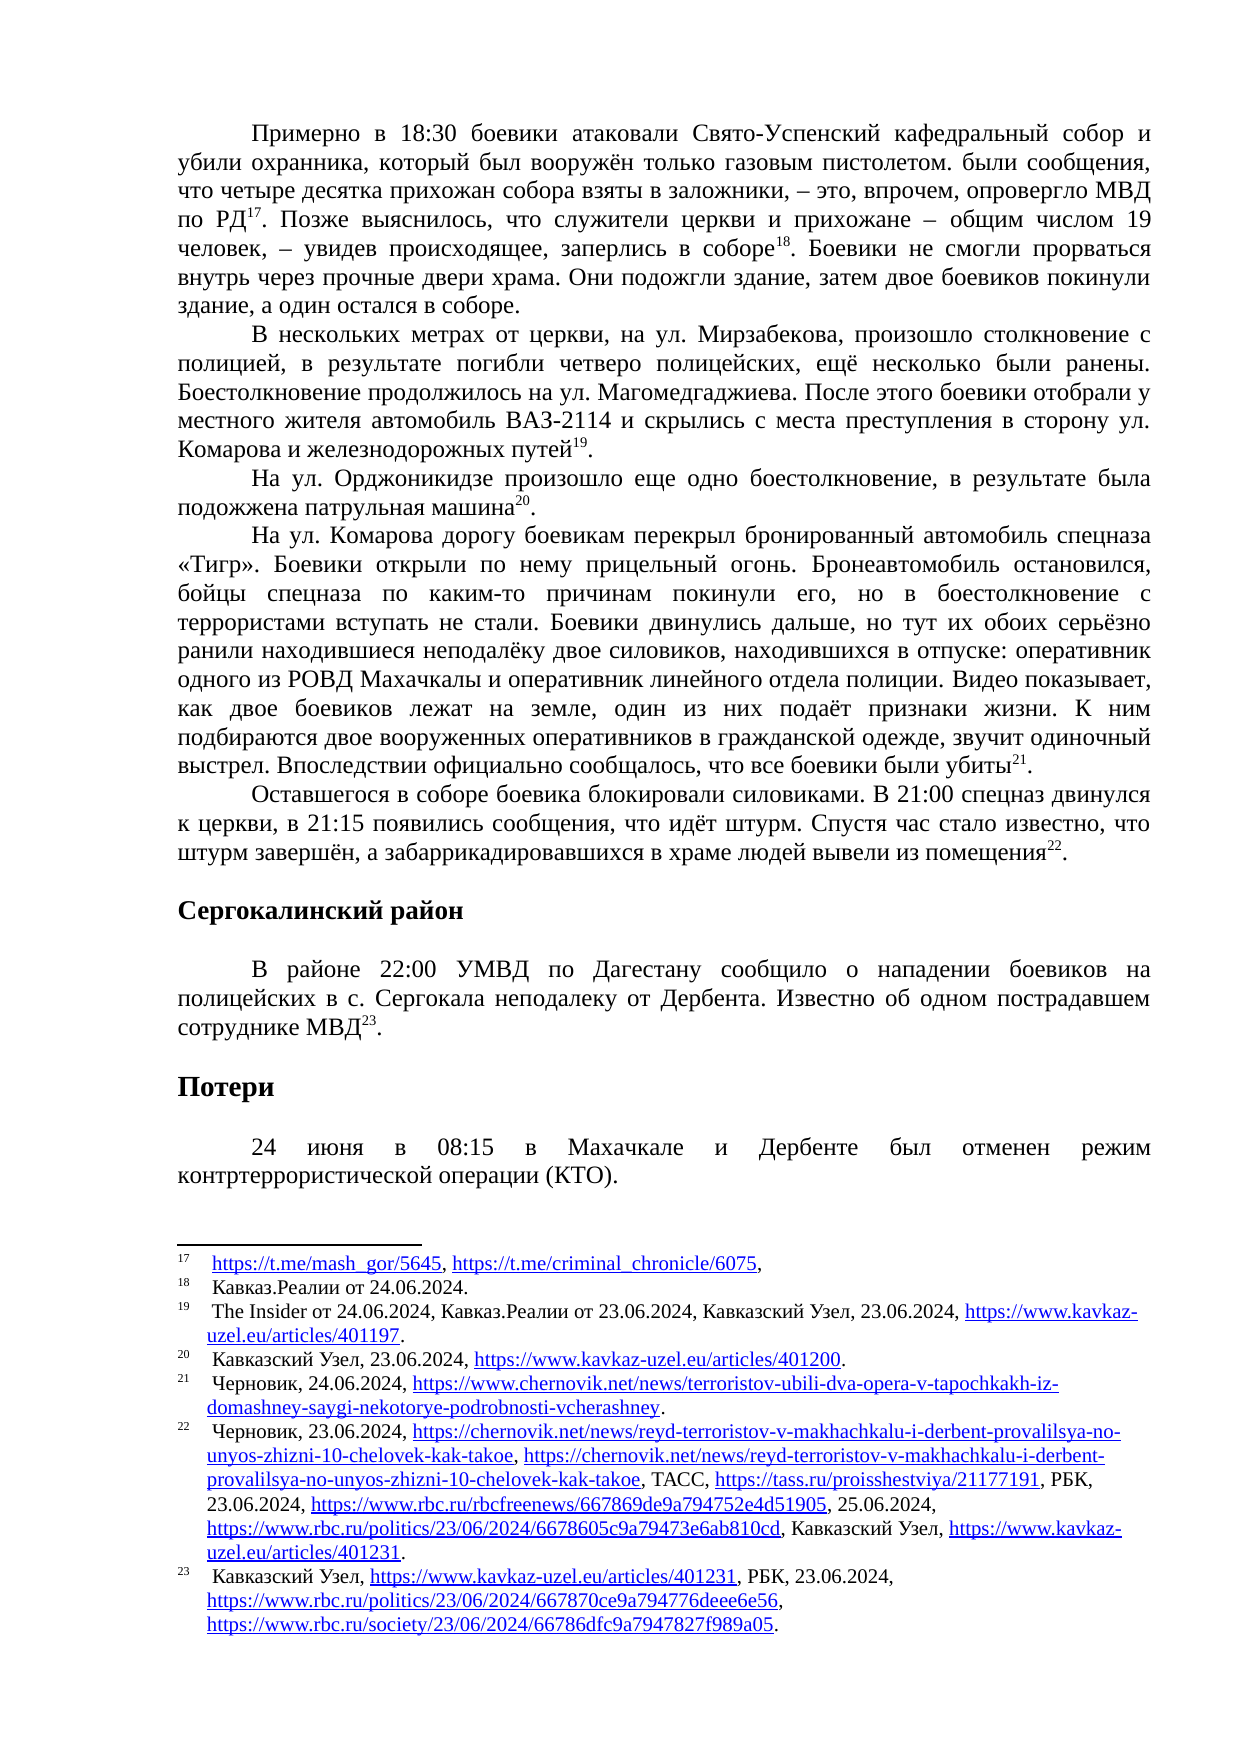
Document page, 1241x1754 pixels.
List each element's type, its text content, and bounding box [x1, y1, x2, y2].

text На ул. Орджоникидзе произошло еще одно боестолкновение, в результате была подожжена патрульная машина. [177, 463, 1152, 521]
subtitle Потери [177, 1069, 1152, 1103]
subtitle Сергокалинский район [177, 894, 1152, 926]
text Примерно в 18:30 боевики атаковали Свято-Успенский кафедральный собор и убили охранника, который был вооружён только газовым пистолетом. были сообщения, что четыре десятка прихожан собора взяты в заложники, – это, впрочем, опровергло МВД по РД. Позже выяснилось, что служители церкви и прихожане – общим числом 19 человек, – увидев происходящее, заперлись в соборе. Боевики не смогли прорваться внутрь через прочные двери храма. Они подожгли здание, затем двое боевиков покинули здание, а один остался в соборе. [177, 118, 1152, 319]
text На ул. Комарова дорогу боевикам перекрыл бронированный автомобиль спецназа «Тигр». Боевики открыли по нему прицельный огонь. Бронеавтомобиль остановился, бойцы спецназа по каким-то причинам покинули его, но в боестолкновение с террористами вступать не стали. Боевики двинулись дальше, но тут их обоих серьёзно ранили находившиеся неподалёку двое силовиков, находившихся в отпуске: оперативник одного из РОВД Махачкалы и оперативник линейного отдела полиции. Видео показывает, как двое боевиков лежат на земле, один из них подаёт признаки жизни. К ним подбираются двое вооруженных оперативников в гражданской одежде, звучит одиночный выстрел. Впоследствии официально сообщалось, что все боевики были убиты. [177, 521, 1152, 779]
text 24 июня в 08:15 в Махачкале и Дербенте был отменен режим контртеррористической операции (КТО). [177, 1132, 1152, 1189]
text В районе 22:00 УМВД по Дагестану сообщило о нападении боевиков на полицейских в с. Сергокала неподалеку от Дербента. Известно об одном пострадавшем сотруднике МВД. [177, 954, 1152, 1041]
text Оставшегося в соборе боевика блокировали силовиками. В 21:00 спецназ двинулся к церкви, в 21:15 появились сообщения, что идёт штурм. Спустя час стало известно, что штурм завершён, а забаррикадировавшихся в храме людей вывели из помещения. [177, 779, 1152, 866]
text В нескольких метрах от церкви, на ул. Мирзабекова, произошло столкновение с полицией, в результате погибли четверо полицейских, ещё несколько были ранены. Боестолкновение продолжилось на ул. Магомедгаджиева. После этого боевики отобрали у местного жителя автомобиль ВАЗ-2114 и скрылись с места преступления в сторону ул. Комарова и железнодорожных путей. [177, 319, 1152, 463]
